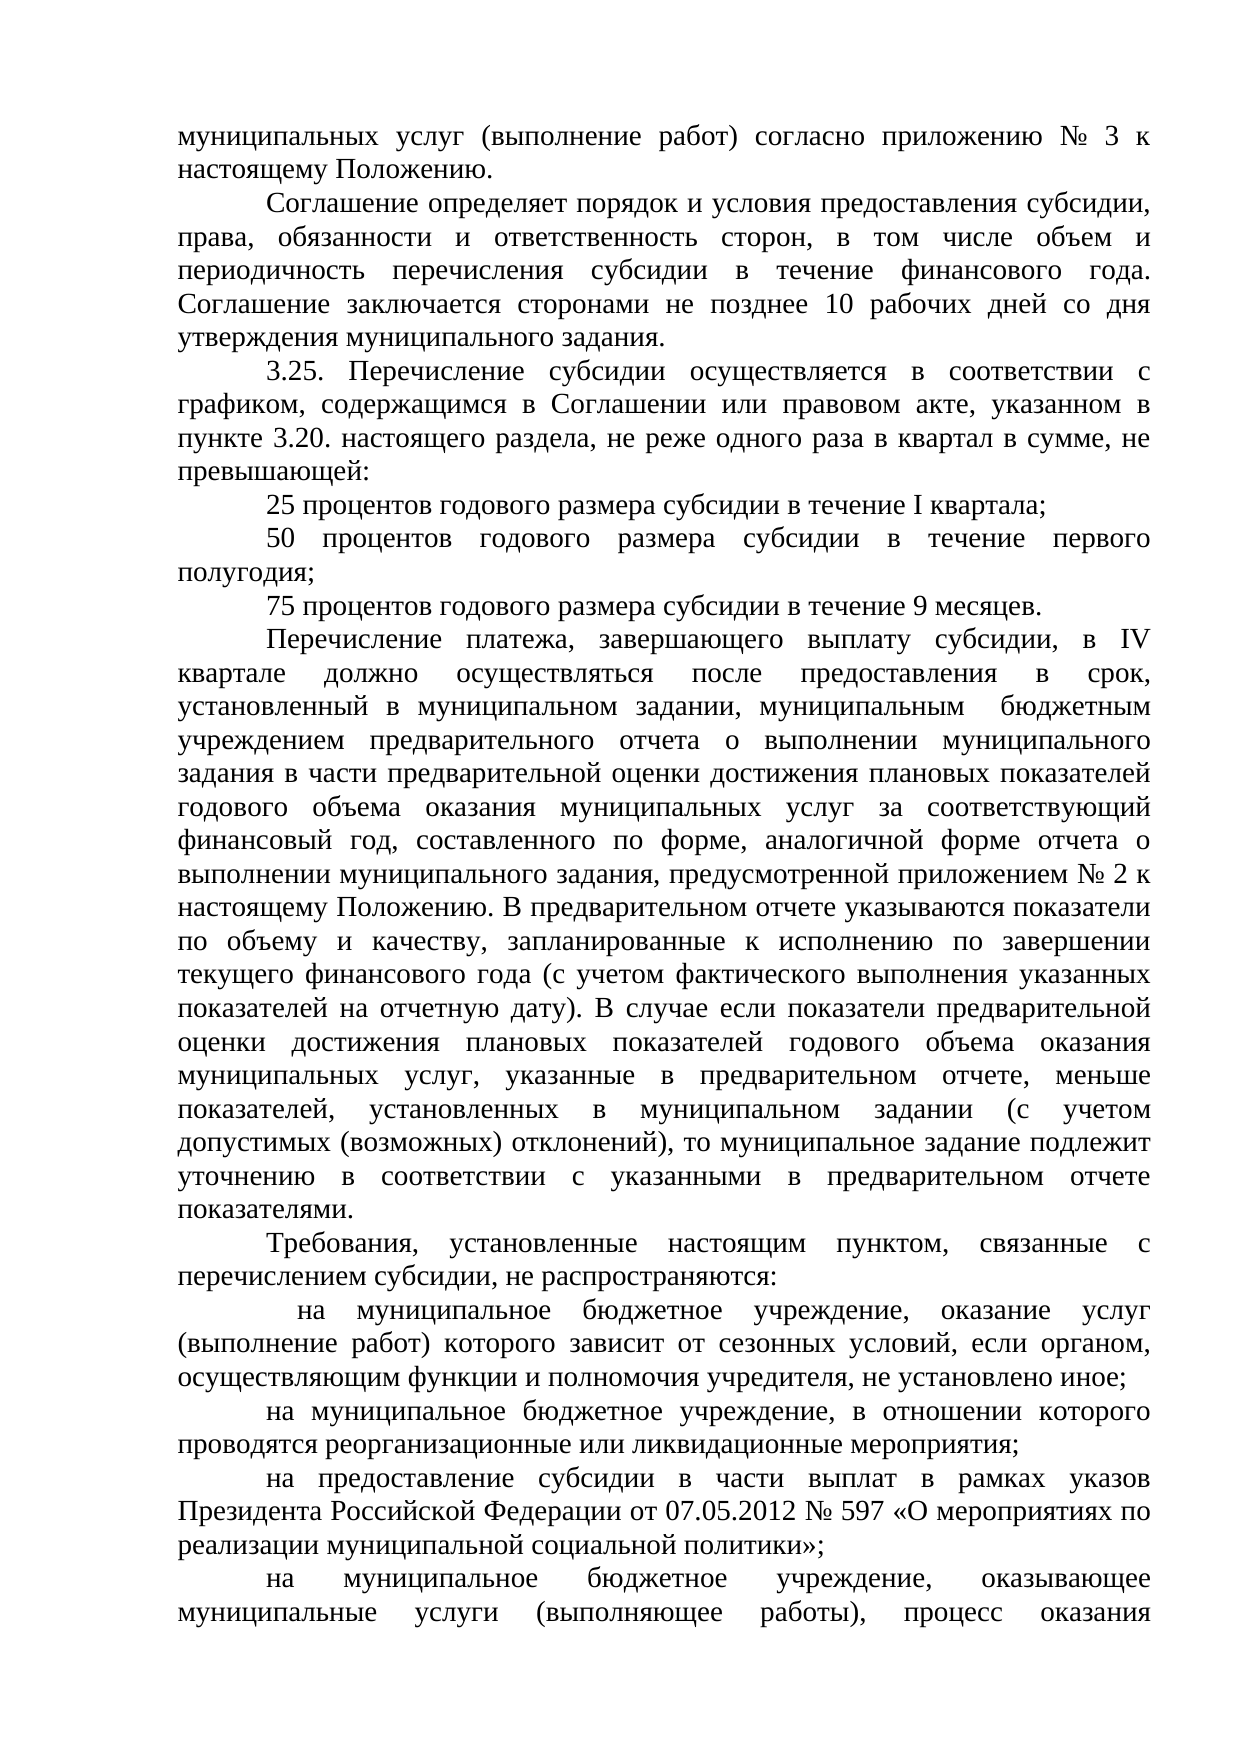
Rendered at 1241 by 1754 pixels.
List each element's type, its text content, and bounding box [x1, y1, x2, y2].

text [177, 118, 1152, 185]
text 3.25. Перечисление субсидии осуществляется в соответствии с графиком, содержащимся в Соглашении или правовом акте, указанном в пункте 3.20. настоящего раздела, не реже одного раза в квартал в сумме, не превышающей: [177, 353, 1152, 487]
text 75 процентов годового размера субсидии в течение 9 месяцев. [177, 588, 1152, 621]
text на предоставление субсидии в части выплат в рамках указов Президента Российской Федерации от 07.05.2012 № 597 «О мероприятиях по реализации муниципальной социальной политики»; [177, 1460, 1152, 1560]
text Требования, установленные настоящим пунктом, связанные с перечислением субсидии, не распространяются: [177, 1225, 1152, 1292]
text Перечисление платежа, завершающего выплату субсидии, в IV квартале должно осуществляться после предоставления в срок, установленный в муниципальном задании, муниципальным бюджетным учреждением предварительного отчета о выполнении муниципального задания в части предварительной оценки достижения плановых показателей годового объема оказания муниципальных услуг за соответствующий финансовый год, составленного по форме, аналогичной форме отчета о выполнении муниципального задания, предусмотренной приложением № 2 к настоящему Положению. В предварительном отчете указываются показатели по объему и качеству, запланированные к исполнению по завершении текущего финансового года (с учетом фактического выполнения указанных показателей на отчетную дату). В случае если показатели предварительной оценки достижения плановых показателей годового объема оказания муниципальных услуг, указанные в предварительном отчете, меньше показателей, установленных в муниципальном задании (с учетом допустимых (возможных) отклонений), то муниципальное задание подлежит уточнению в соответствии с указанными в предварительном отчете показателями. [177, 621, 1152, 1225]
text Соглашение определяет порядок и условия предоставления субсидии, права, обязанности и ответственность сторон, в том числе объем и периодичность перечисления субсидии в течение финансового года. Соглашение заключается сторонами не позднее 10 рабочих дней со дня утверждения муниципального задания. [177, 185, 1152, 353]
text на муниципальное бюджетное учреждение, в отношении которого проводятся реорганизационные или ликвидационные мероприятия; [177, 1393, 1152, 1460]
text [177, 1560, 1152, 1627]
text 50 процентов годового размера субсидии в течение первого полугодия; [177, 521, 1152, 588]
text на муниципальное бюджетное учреждение, оказание услуг (выполнение работ) которого зависит от сезонных условий, если органом, осуществляющим функции и полномочия учредителя, не установлено иное; [177, 1292, 1152, 1393]
text 25 процентов годового размера субсидии в течение I квартала; [177, 487, 1152, 521]
